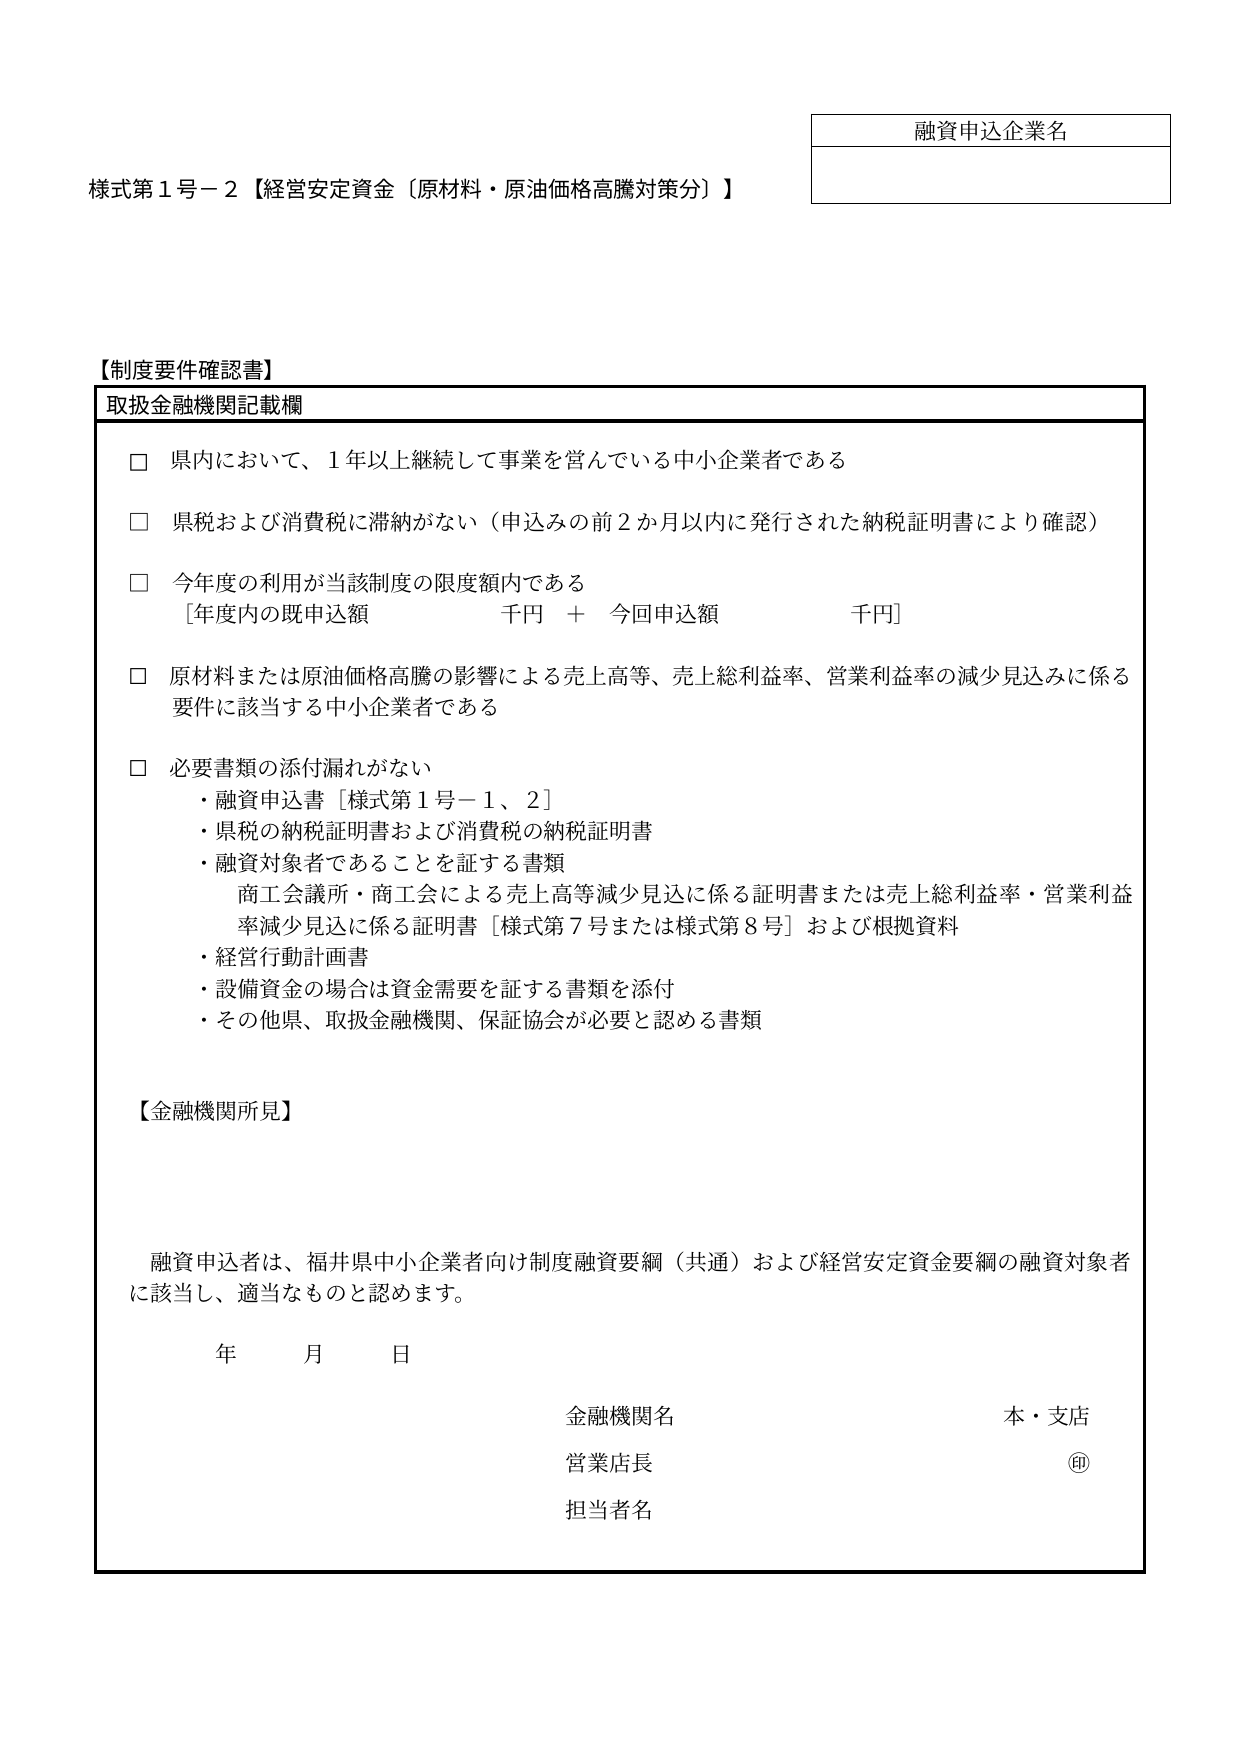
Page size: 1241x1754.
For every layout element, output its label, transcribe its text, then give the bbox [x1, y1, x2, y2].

table_cell [812, 147, 1170, 203]
text 【制度要件確認書】 [89, 353, 1152, 384]
text 様式第１号－２【経営安定資金〔原材料・原油価格高騰対策分〕】 [89, 172, 811, 204]
table_header 取扱金融機関記載欄 [97, 388, 1143, 419]
table_cell □ 県内において、１年以上継続して事業を営んでいる中小企業者である □ 県税および消費税に滞納がない（申込みの前２か月以内に発行された納税証明書により確認） □ 今年度の利用が当該制度の限度額内である ［年度内の既申込額 千円 ＋ 今回申込額 千円］ ☐ 原材料または原油価格高騰の影響による売上高等、売上総利益率、営業利益率の減少見込みに係る要件に該当する中小企業者である ☐ 必要書類の添付漏れがない ・融資申込書［様式第１号－１、２］ ・県税の納税証明書および消費税の納税証明書 ・融資対象者であることを証する書類 商工会議所・商工会による売上高等減少見込に係る証明書または売上総利益率・営業利益率減少見込に係る証明書［様式第７号または様式第８号］および根拠資料 ・経営行動計画書 ・設備資金の場合は資金需要を証する書類を添付 ・その他県、取扱金融機関、保証協会が必要と認める書類 【金融機関所見】 融資申込者は、福井県中小企業者向け制度融資要綱（共通）および経営安定資金要綱の融資対象者に該当し、適当なものと認めます。 年 月 日 金融機関名 本・支店 営業店長 ㊞ 担当者名 [97, 423, 1143, 1570]
table_header 融資申込企業名 [812, 115, 1170, 146]
